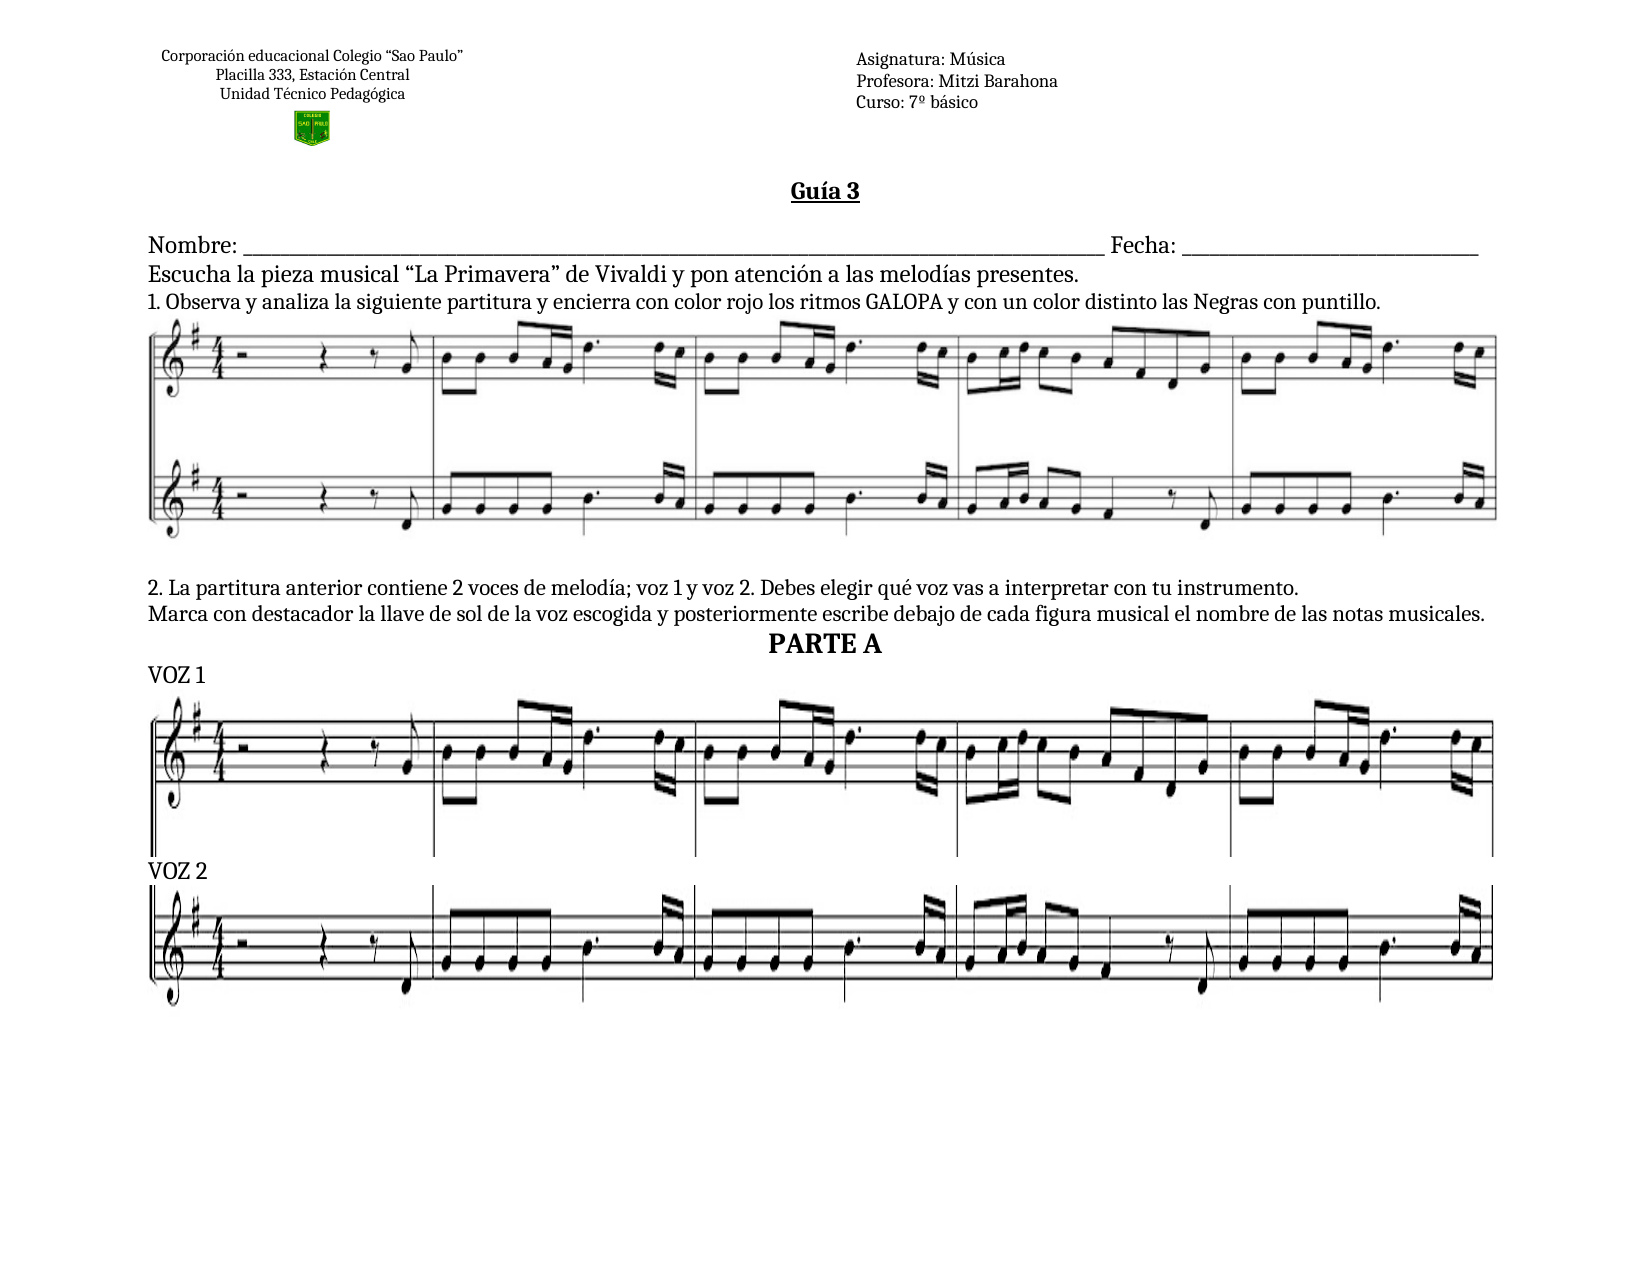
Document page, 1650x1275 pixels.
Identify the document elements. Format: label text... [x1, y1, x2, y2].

picture [147, 885, 1501, 1017]
text PARTE A [148, 627, 1502, 661]
text Escucha la pieza musical “La Primavera” de Vivaldi y pon atención a las melodías presentes. [148, 260, 1502, 288]
text VOZ 1 [148, 661, 1502, 689]
picture [147, 315, 1503, 546]
text Marca con destacador la llave de sol de la voz escogida y posteriormente escribe debajo de cada figura musical el nombre de las notas musicales. [148, 601, 1502, 627]
picture [294, 110, 330, 146]
text VOZ 2 [148, 857, 1502, 885]
text 2. La partitura anterior contiene 2 voces de melodía; voz 1 y voz 2. Debes elegir qué voz vas a interpretar con tu instrumento. [148, 574, 1502, 601]
text Guía 3 [148, 177, 1502, 206]
picture [147, 689, 1503, 857]
text 1. Observa y analiza la siguiente partitura y encierra con color rojo los ritmos GALOPA y con un color distinto las Negras con puntillo. [148, 288, 1502, 315]
text Nombre: _____________________________________________________________________________________________ Fecha: ________________________________ [148, 231, 1502, 260]
